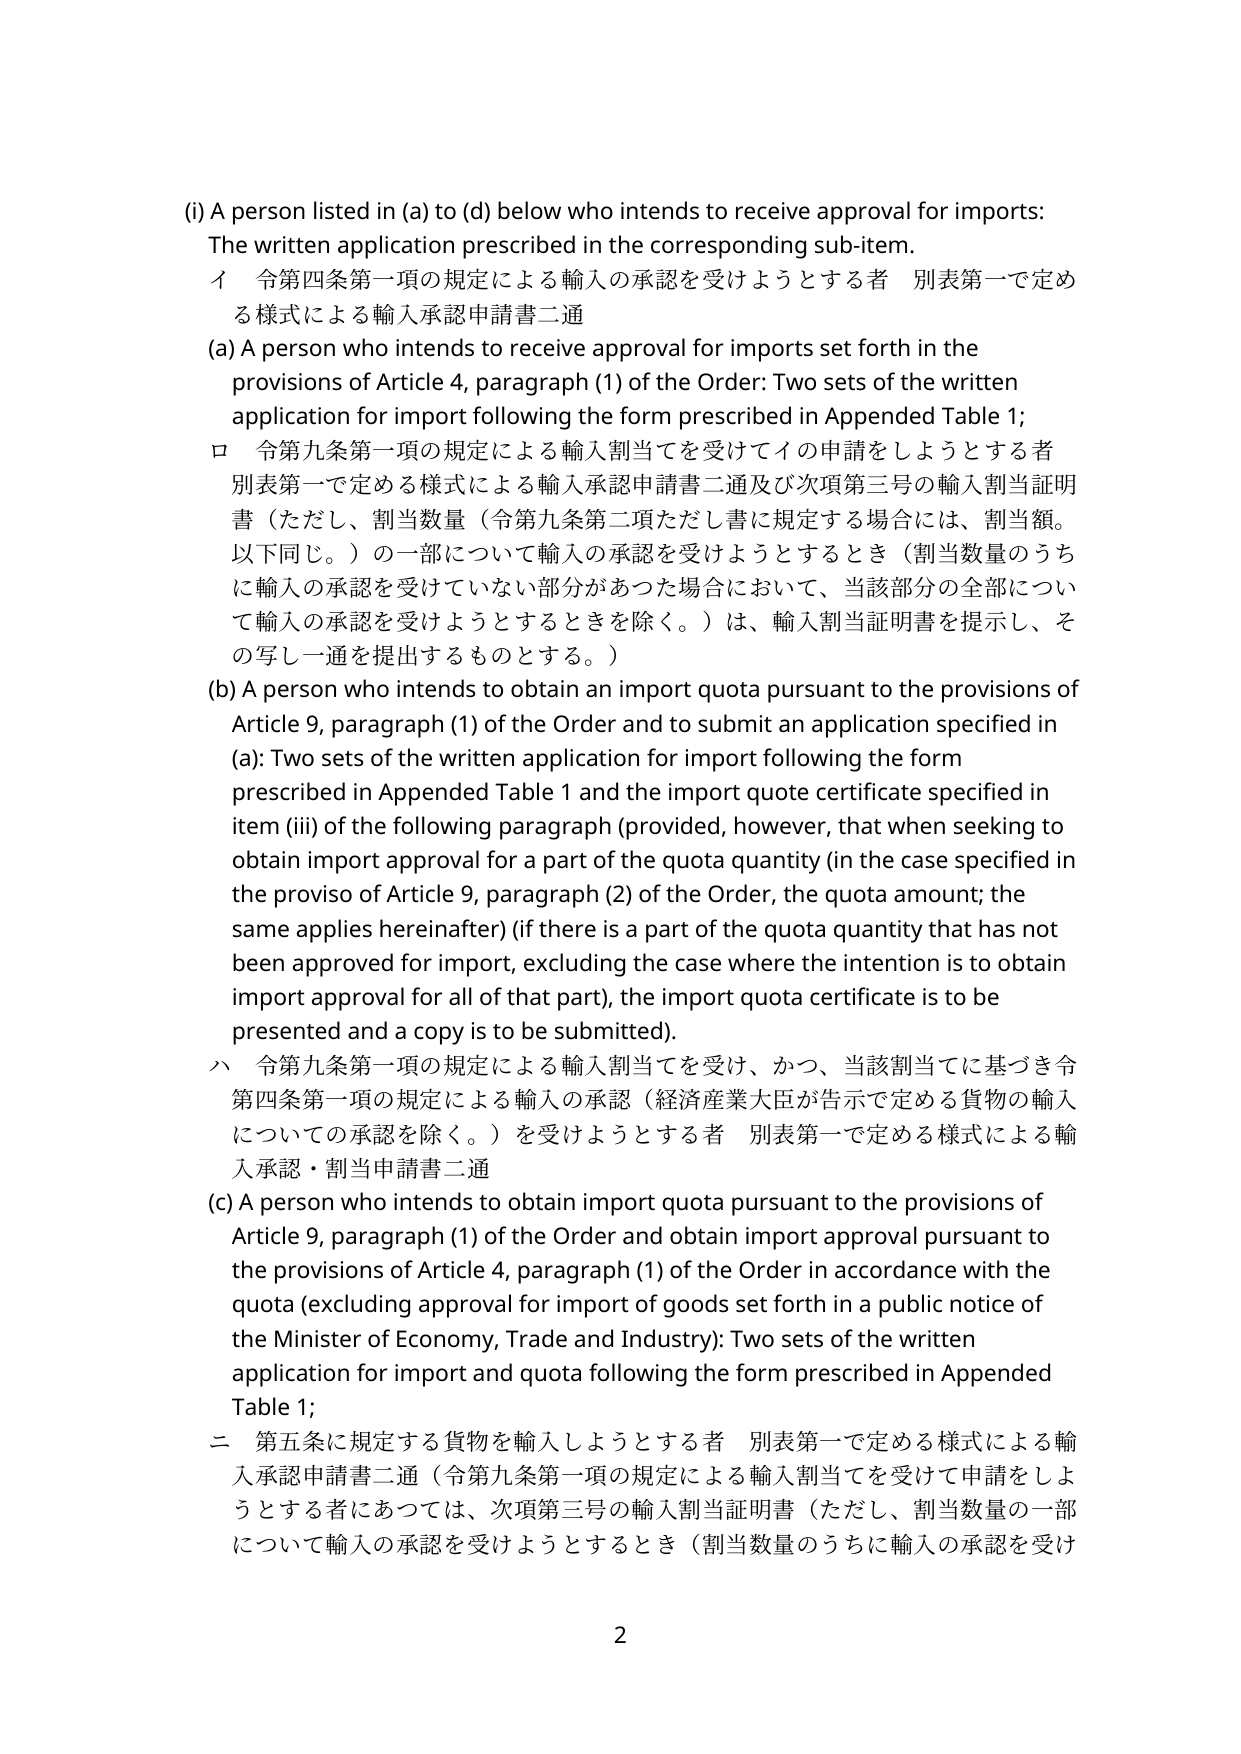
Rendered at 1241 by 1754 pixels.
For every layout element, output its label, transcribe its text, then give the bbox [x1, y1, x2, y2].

text (b) A person who intends to obtain an import quota pursuant to the provisions of Article 9, paragraph (1) of the Order and to submit an application specified in (a): Two sets of the written application for import following the form prescribed in Appended Table 1 and the import quote certificate specified in item (iii) of the following paragraph (provided, however, that when seeking to obtain import approval for a part of the quota quantity (in the case specified in the proviso of Article 9, paragraph (2) of the Order, the quota amount; the same applies hereinafter) (if there is a part of the quota quantity that has not been approved for import, excluding the case where the intention is to obtain import approval for all of that part), the import quota certificate is to be presented and a copy is to be submitted). [207, 672, 1079, 1048]
text (c) A person who intends to obtain import quota pursuant to the provisions of Article 9, paragraph (1) of the Order and obtain import approval pursuant to the provisions of Article 4, paragraph (1) of the Order in accordance with the quota (excluding approval for import of goods set forth in a public notice of the Minister of Economy, Trade and Industry): Two sets of the written application for import and quota following the form prescribed in Appended Table 1; [207, 1184, 1079, 1424]
text (a) A person who intends to receive approval for imports set forth in the provisions of Article 4, paragraph (1) of the Order: Two sets of the written application for import following the form prescribed in Appended Table 1; [207, 330, 1079, 433]
text ハ 令第九条第一項の規定による輸入割当てを受け、かつ、当該割当てに基づき令第四条第一項の規定による輸入の承認（経済産業大臣が告示で定める貨物の輸入についての承認を除く。）を受けようとする者 別表第一で定める様式による輸入承認・割当申請書二通 [207, 1048, 1079, 1184]
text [207, 1424, 1079, 1560]
text (i) A person listed in (a) to (d) below who intends to receive approval for imports: The written application prescribed in the corresponding sub-item. [184, 194, 1079, 262]
text ロ 令第九条第一項の規定による輸入割当てを受けてイの申請をしようとする者 別表第一で定める様式による輸入承認申請書二通及び次項第三号の輸入割当証明書（ただし、割当数量（令第九条第二項ただし書に規定する場合には、割当額。以下同じ。）の一部について輸入の承認を受けようとするとき（割当数量のうちに輸入の承認を受けていない部分があつた場合において、当該部分の全部について輸入の承認を受けようとするときを除く。）は、輸入割当証明書を提示し、その写し一通を提出するものとする。） [207, 433, 1079, 672]
text イ 令第四条第一項の規定による輸入の承認を受けようとする者 別表第一で定める様式による輸入承認申請書二通 [207, 262, 1079, 330]
